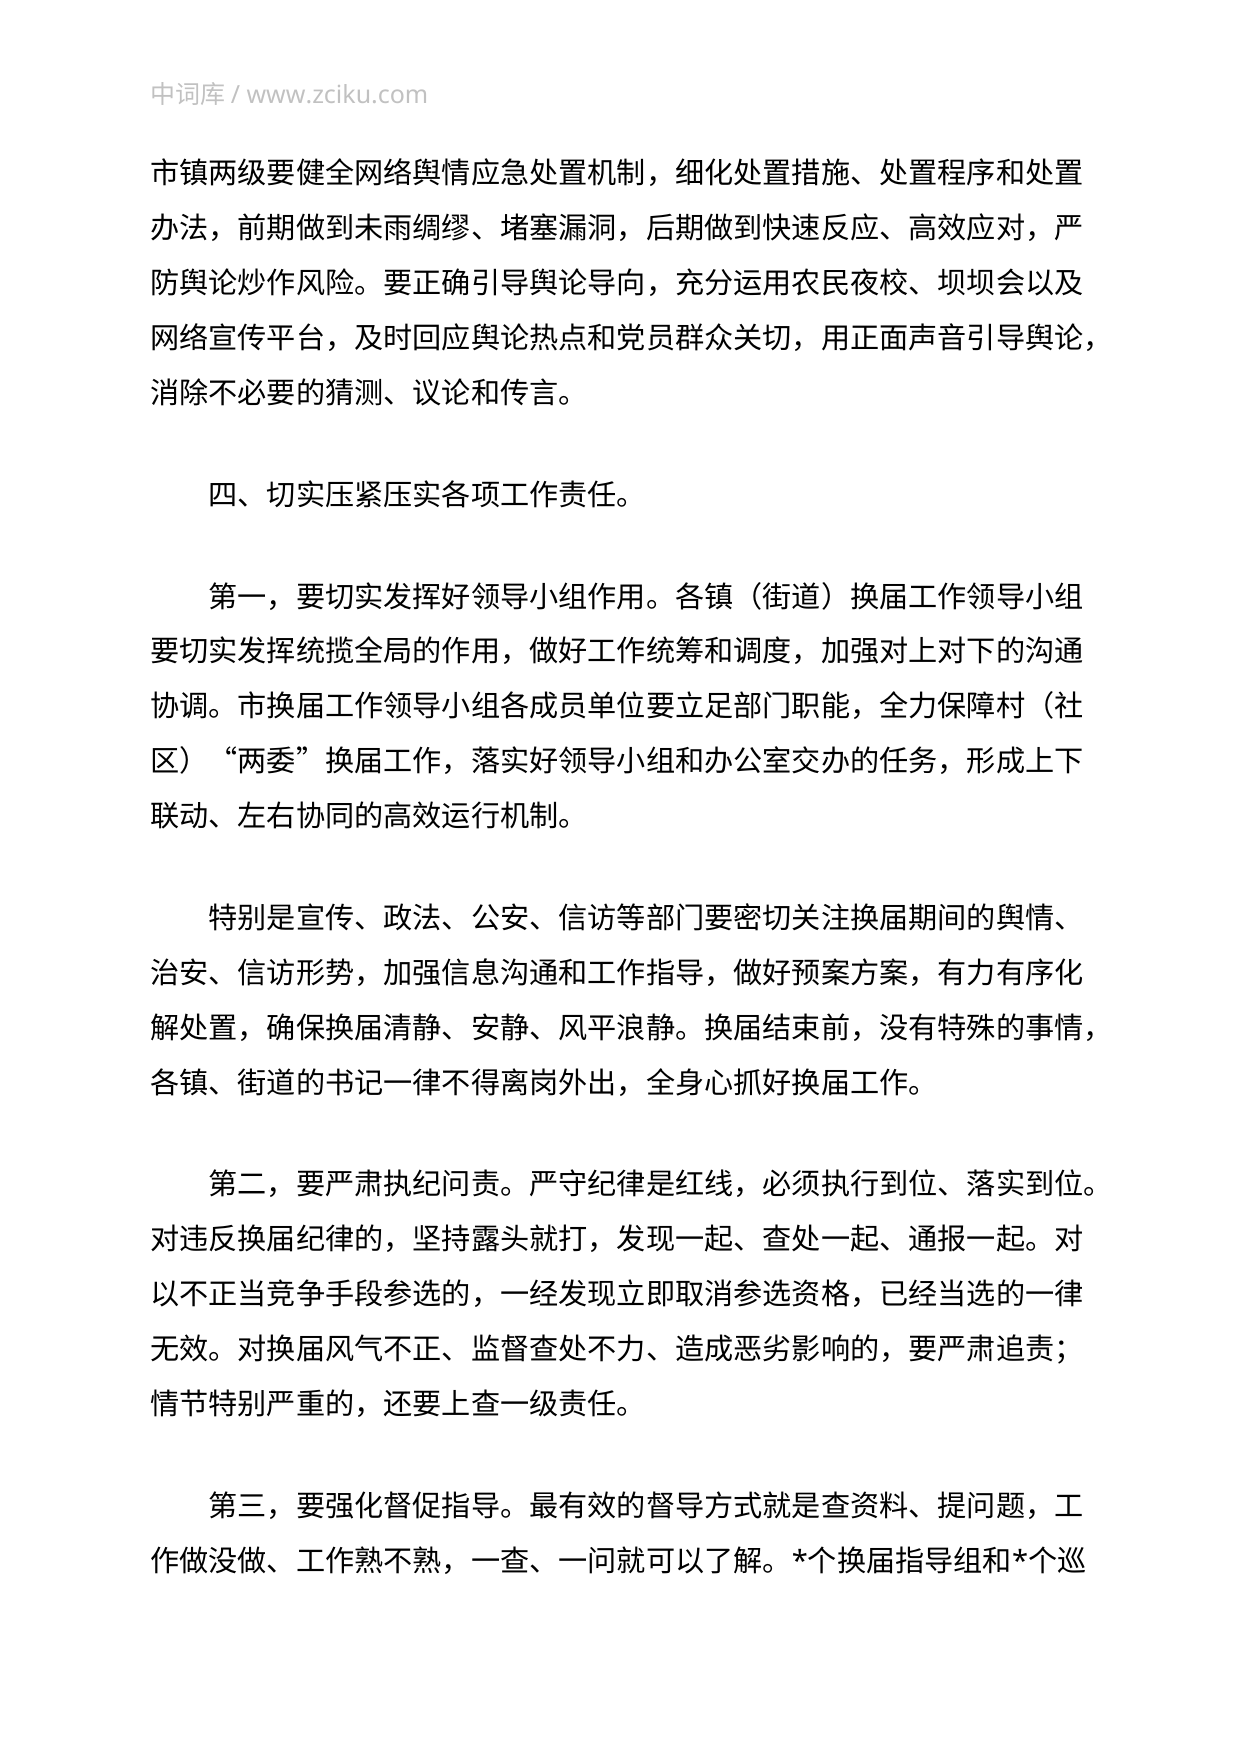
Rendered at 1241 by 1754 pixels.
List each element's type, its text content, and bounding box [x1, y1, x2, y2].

text 特别是宣传、政法、公安、信访等部门要密切关注换届期间的舆情、治安、信访形势，加强信息沟通和工作指导，做好预案方案，有力有序化解处置，确保换届清静、安静、风平浪静。换届结束前，没有特殊的事情，各镇、街道的书记一律不得离岗外出，全身心抓好换届工作。 [150, 894, 1090, 1101]
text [150, 1482, 1090, 1579]
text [150, 150, 1090, 412]
text 第一，要切实发挥好领导小组作用。各镇（街道）换届工作领导小组要切实发挥统揽全局的作用，做好工作统筹和调度，加强对上对下的沟通协调。市换届工作领导小组各成员单位要立足部门职能，全力保障村（社区）“两委”换届工作，落实好领导小组和办公室交办的任务，形成上下联动、左右协同的高效运行机制。 [150, 573, 1090, 835]
text 第二，要严肃执纪问责。严守纪律是红线，必须执行到位、落实到位。对违反换届纪律的，坚持露头就打，发现一起、查处一起、通报一起。对以不正当竞争手段参选的，一经发现立即取消参选资格，已经当选的一律无效。对换届风气不正、监督查处不力、造成恶劣影响的，要严肃追责；情节特别严重的，还要上查一级责任。 [150, 1161, 1090, 1423]
text 四、切实压紧压实各项工作责任。 [150, 471, 1090, 514]
